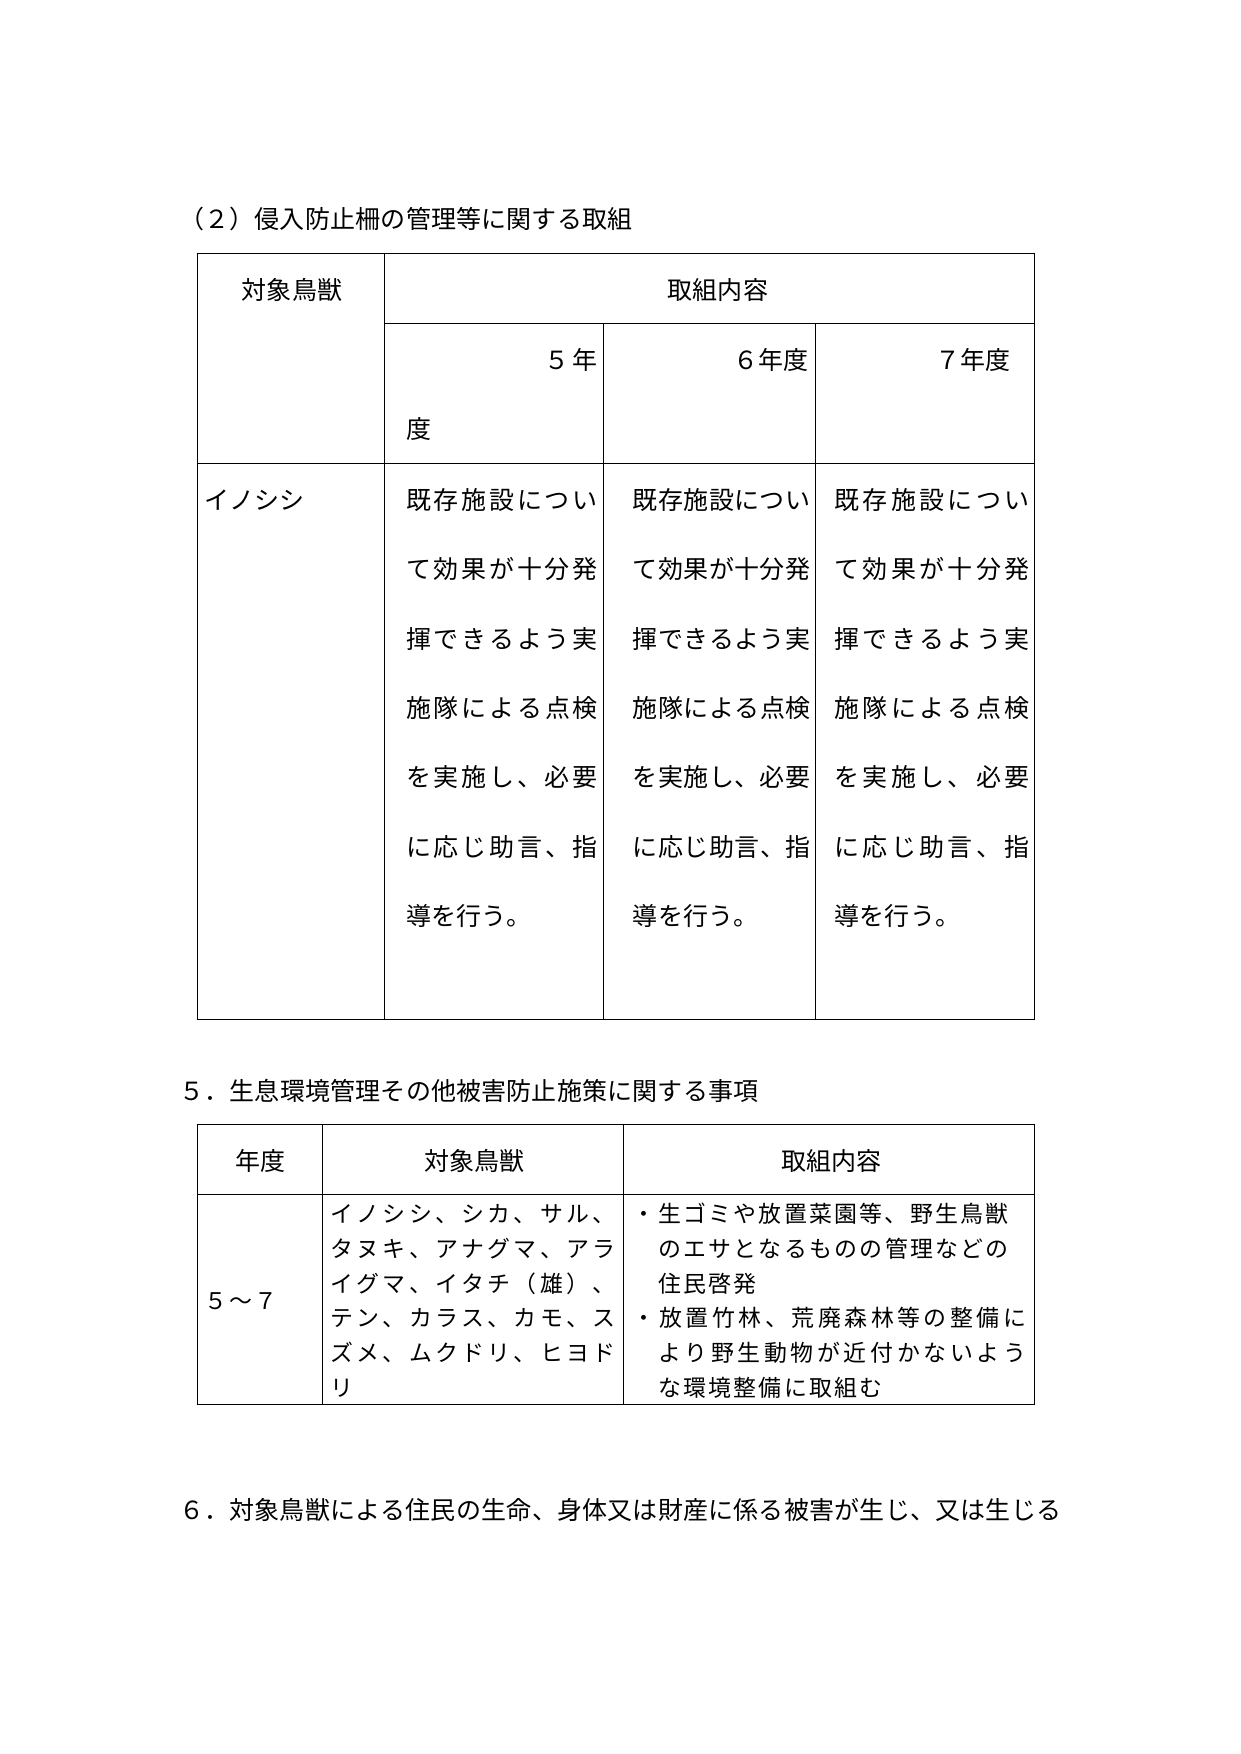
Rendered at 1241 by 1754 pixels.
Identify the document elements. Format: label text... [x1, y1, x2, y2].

text ５．生息環境管理その他被害防止施策に関する事項 [179, 1054, 1061, 1124]
table_cell ６年度 [604, 324, 815, 463]
text （２）侵入防止柵の管理等に関する取組 [179, 183, 1061, 253]
table_cell 既存施設について効果が十分発揮できるよう実施隊による点検を実施し、必要に応じ助言、指導を行う。 [816, 464, 1034, 1019]
table_cell 既存施設について効果が十分発揮できるよう実施隊による点検を実施し、必要に応じ助言、指導を行う。 [385, 464, 603, 1019]
table_cell イノシシ、シカ、サル、タヌキ、アナグマ、アライグマ、イタチ（雄）、テン、カラス、カモ、スズメ、ムクドリ、ヒヨドリ [323, 1195, 623, 1403]
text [179, 1474, 1061, 1543]
table_cell ５年度 [385, 324, 603, 463]
table_header 取組内容 [624, 1125, 1034, 1194]
table_cell 既存施設について効果が十分発揮できるよう実施隊による点検を実施し、必要に応じ助言、指導を行う。 [604, 464, 815, 1019]
table_header 対象鳥獣 [323, 1125, 623, 1194]
table_cell ５～７ [198, 1195, 322, 1403]
table_cell ７年度 [816, 324, 1034, 463]
table_header 取組内容 [385, 254, 1034, 323]
table_cell イノシシ [198, 464, 384, 1019]
table_header 年度 [198, 1125, 322, 1194]
table_cell ・生ゴミや放置菜園等、野生鳥獣のエサとなるものの管理などの住民啓発 ・放置竹林、荒廃森林等の整備により野生動物が近付かないような環境整備に取組む [624, 1195, 1034, 1403]
table_header 対象鳥獣 [198, 254, 384, 463]
